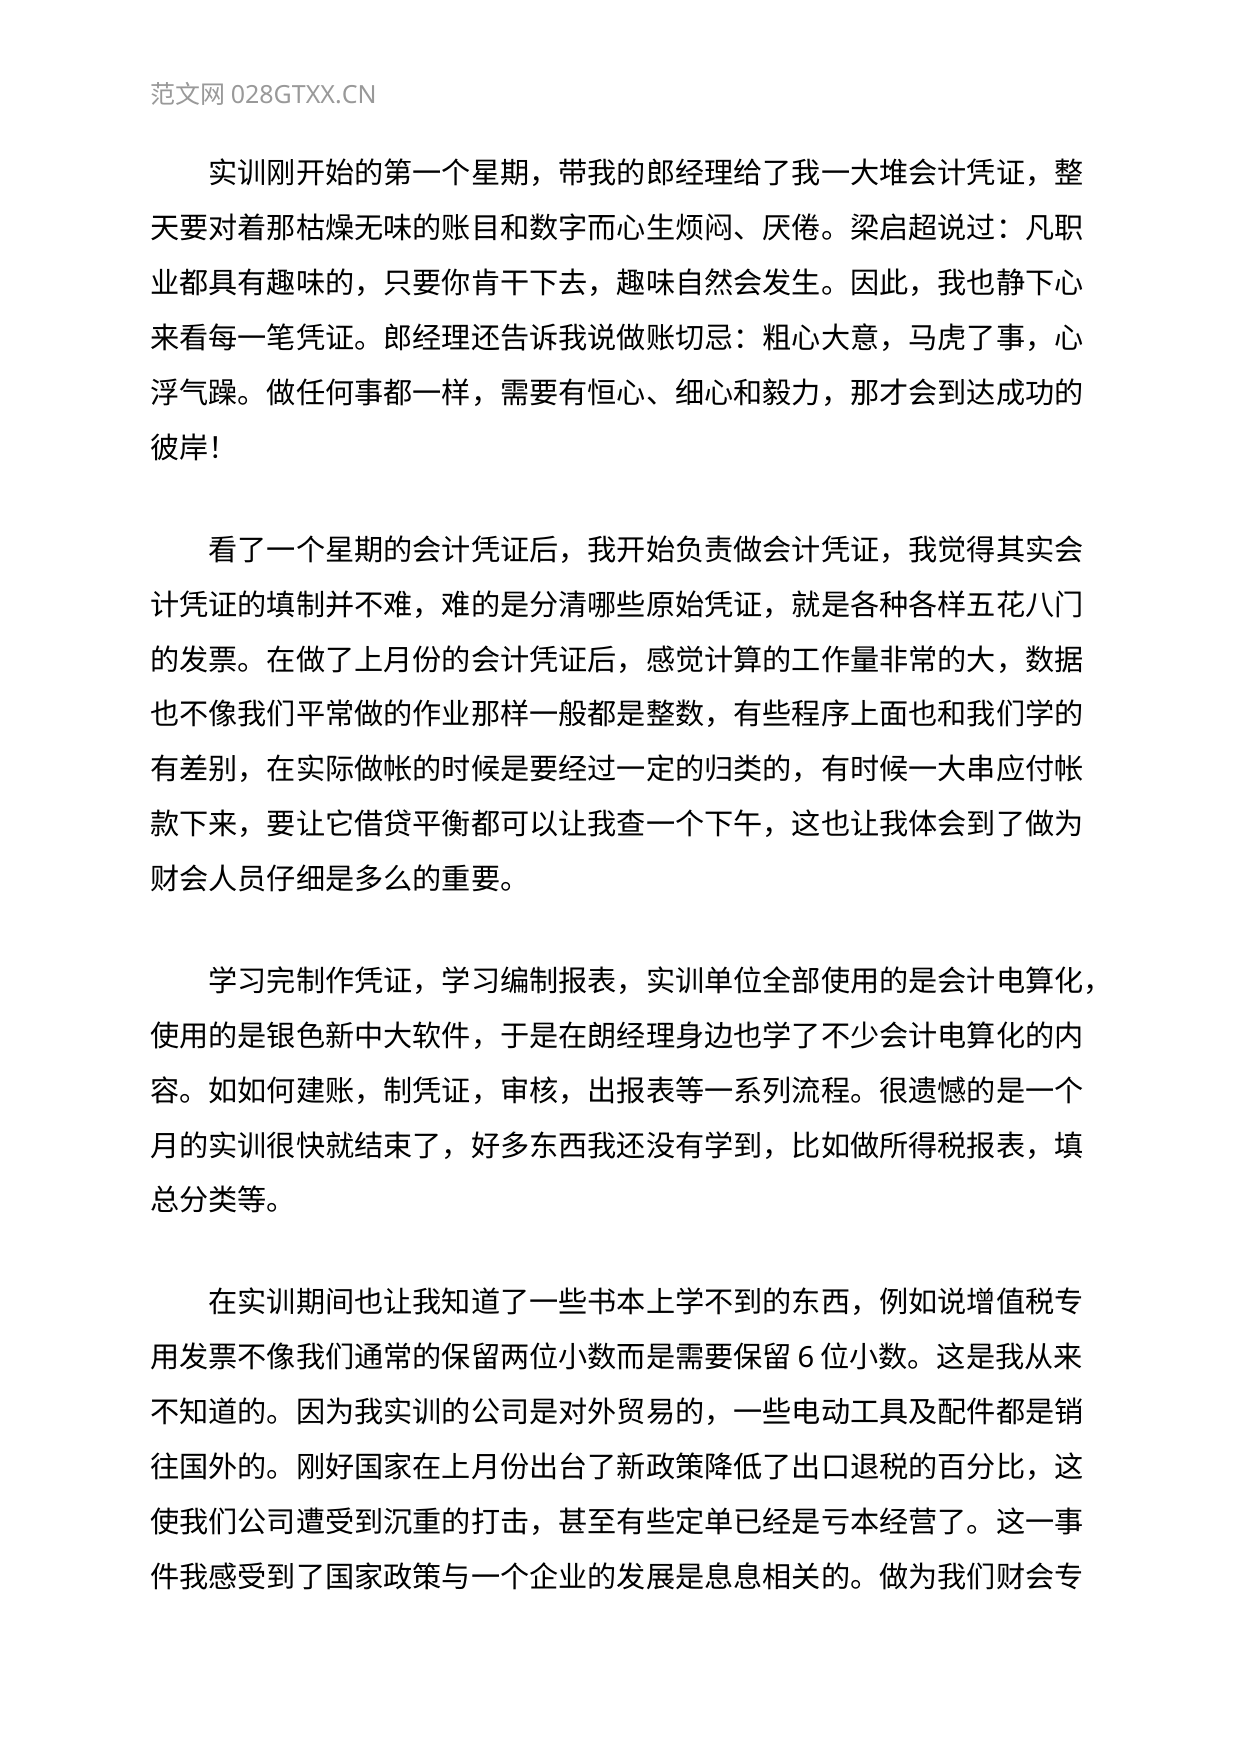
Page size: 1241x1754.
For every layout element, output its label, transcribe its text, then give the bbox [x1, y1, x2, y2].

text 实训刚开始的第一个星期，带我的郎经理给了我一大堆会计凭证，整天要对着那枯燥无味的账目和数字而心生烦闷、厌倦。梁启超说过：凡职业都具有趣味的，只要你肯干下去，趣味自然会发生。因此，我也静下心来看每一笔凭证。郎经理还告诉我说做账切忌：粗心大意，马虎了事，心浮气躁。做任何事都一样，需要有恒心、细心和毅力，那才会到达成功的彼岸！ [150, 150, 1090, 467]
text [150, 1279, 1090, 1596]
text 看了一个星期的会计凭证后，我开始负责做会计凭证，我觉得其实会计凭证的填制并不难，难的是分清哪些原始凭证，就是各种各样五花八门的发票。在做了上月份的会计凭证后，感觉计算的工作量非常的大，数据也不像我们平常做的作业那样一般都是整数，有些程序上面也和我们学的有差别，在实际做帐的时候是要经过一定的归类的，有时候一大串应付帐款下来，要让它借贷平衡都可以让我查一个下午，这也让我体会到了做为财会人员仔细是多么的重要。 [150, 526, 1090, 898]
text 学习完制作凭证，学习编制报表，实训单位全部使用的是会计电算化，使用的是银色新中大软件，于是在朗经理身边也学了不少会计电算化的内容。如如何建账，制凭证，审核，出报表等一系列流程。很遗憾的是一个月的实训很快就结束了，好多东西我还没有学到，比如做所得税报表，填总分类等。 [150, 957, 1090, 1219]
